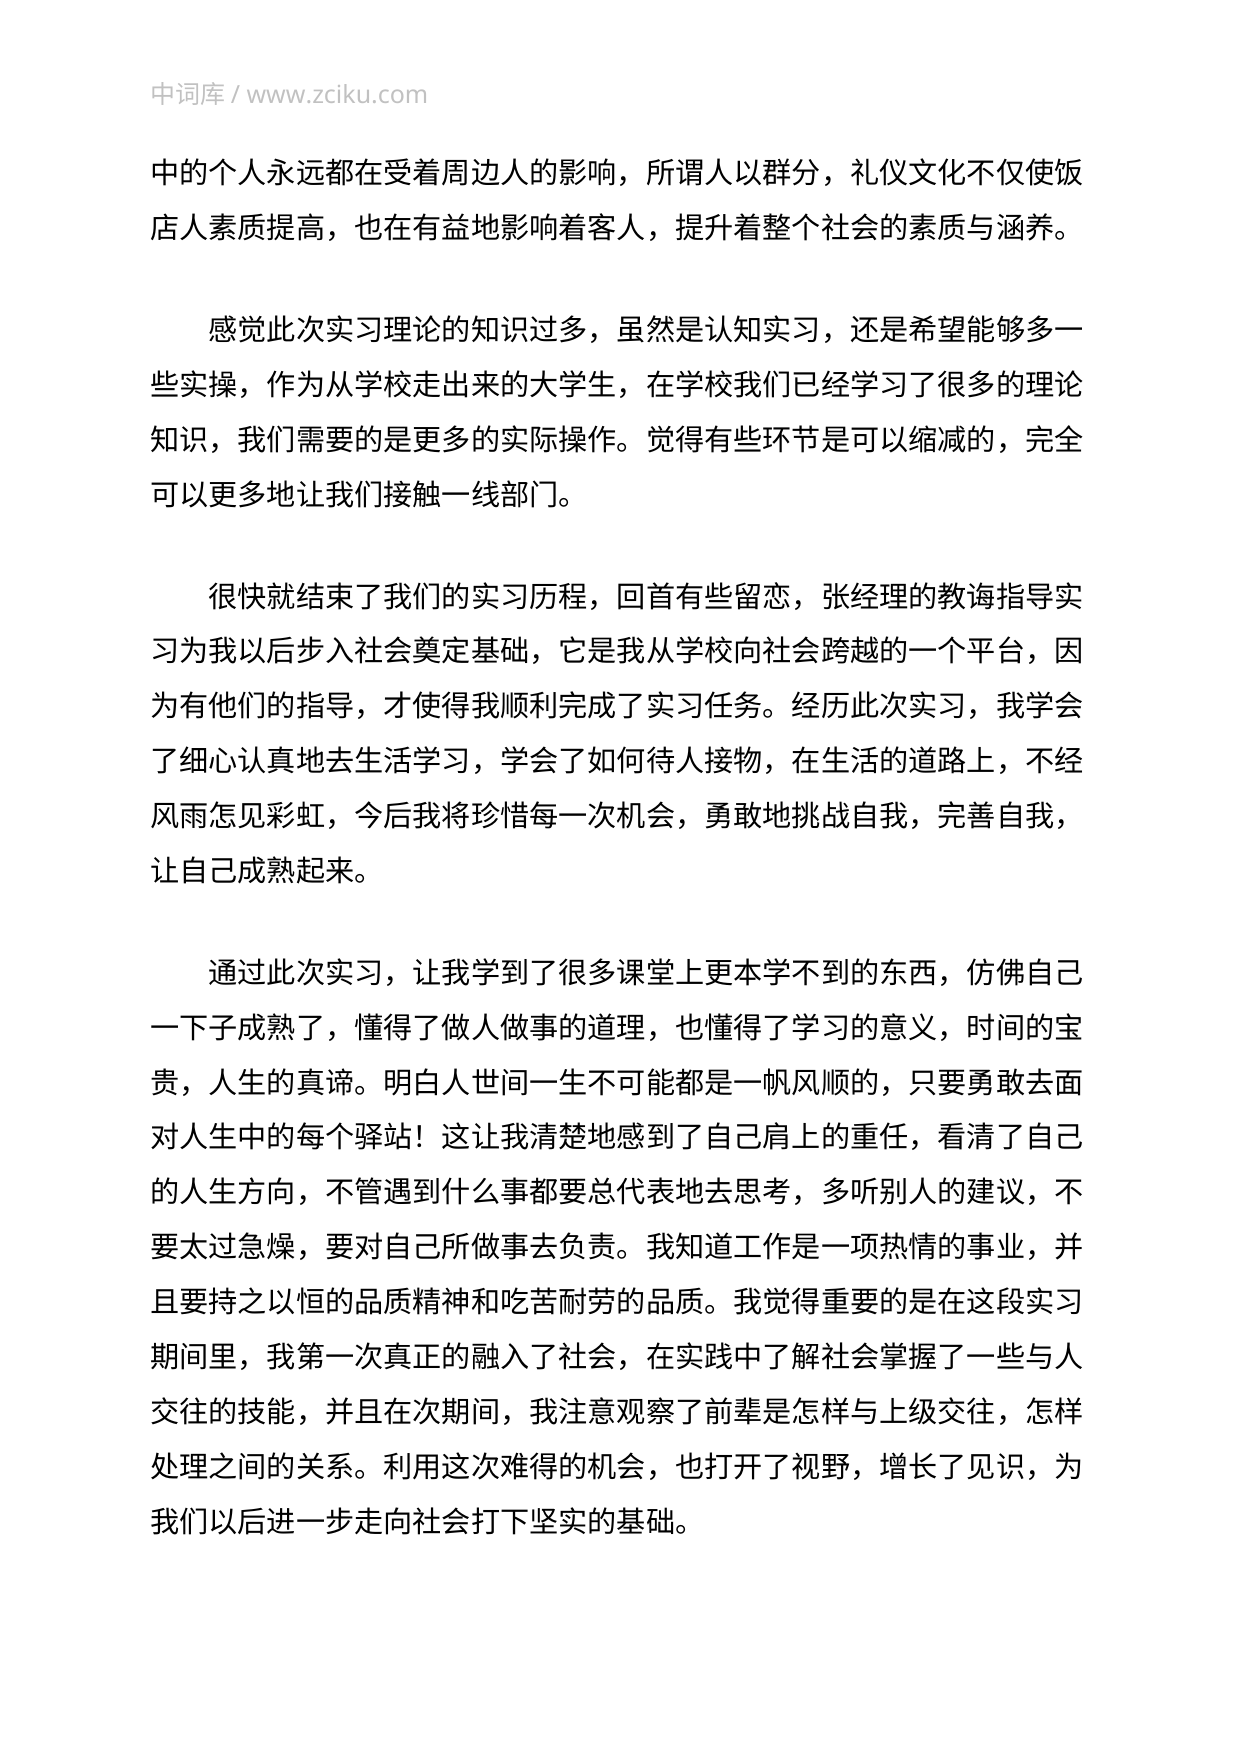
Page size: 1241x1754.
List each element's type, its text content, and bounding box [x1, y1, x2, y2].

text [150, 150, 1090, 247]
text 感觉此次实习理论的知识过多，虽然是认知实习，还是希望能够多一些实操，作为从学校走出来的大学生，在学校我们已经学习了很多的理论知识，我们需要的是更多的实际操作。觉得有些环节是可以缩减的，完全可以更多地让我们接触一线部门。 [150, 307, 1090, 514]
text 通过此次实习，让我学到了很多课堂上更本学不到的东西，仿佛自己一下子成熟了，懂得了做人做事的道理，也懂得了学习的意义，时间的宝贵，人生的真谛。明白人世间一生不可能都是一帆风顺的，只要勇敢去面对人生中的每个驿站！这让我清楚地感到了自己肩上的重任，看清了自己的人生方向，不管遇到什么事都要总代表地去思考，多听别人的建议，不要太过急燥，要对自己所做事去负责。我知道工作是一项热情的事业，并且要持之以恒的品质精神和吃苦耐劳的品质。我觉得重要的是在这段实习期间里，我第一次真正的融入了社会，在实践中了解社会掌握了一些与人交往的技能，并且在次期间，我注意观察了前辈是怎样与上级交往，怎样处理之间的关系。利用这次难得的机会，也打开了视野，增长了见识，为我们以后进一步走向社会打下坚实的基础。 [150, 949, 1090, 1541]
text 很快就结束了我们的实习历程，回首有些留恋，张经理的教诲指导实习为我以后步入社会奠定基础，它是我从学校向社会跨越的一个平台，因为有他们的指导，才使得我顺利完成了实习任务。经历此次实习，我学会了细心认真地去生活学习，学会了如何待人接物，在生活的道路上，不经风雨怎见彩虹，今后我将珍惜每一次机会，勇敢地挑战自我，完善自我，让自己成熟起来。 [150, 573, 1090, 890]
